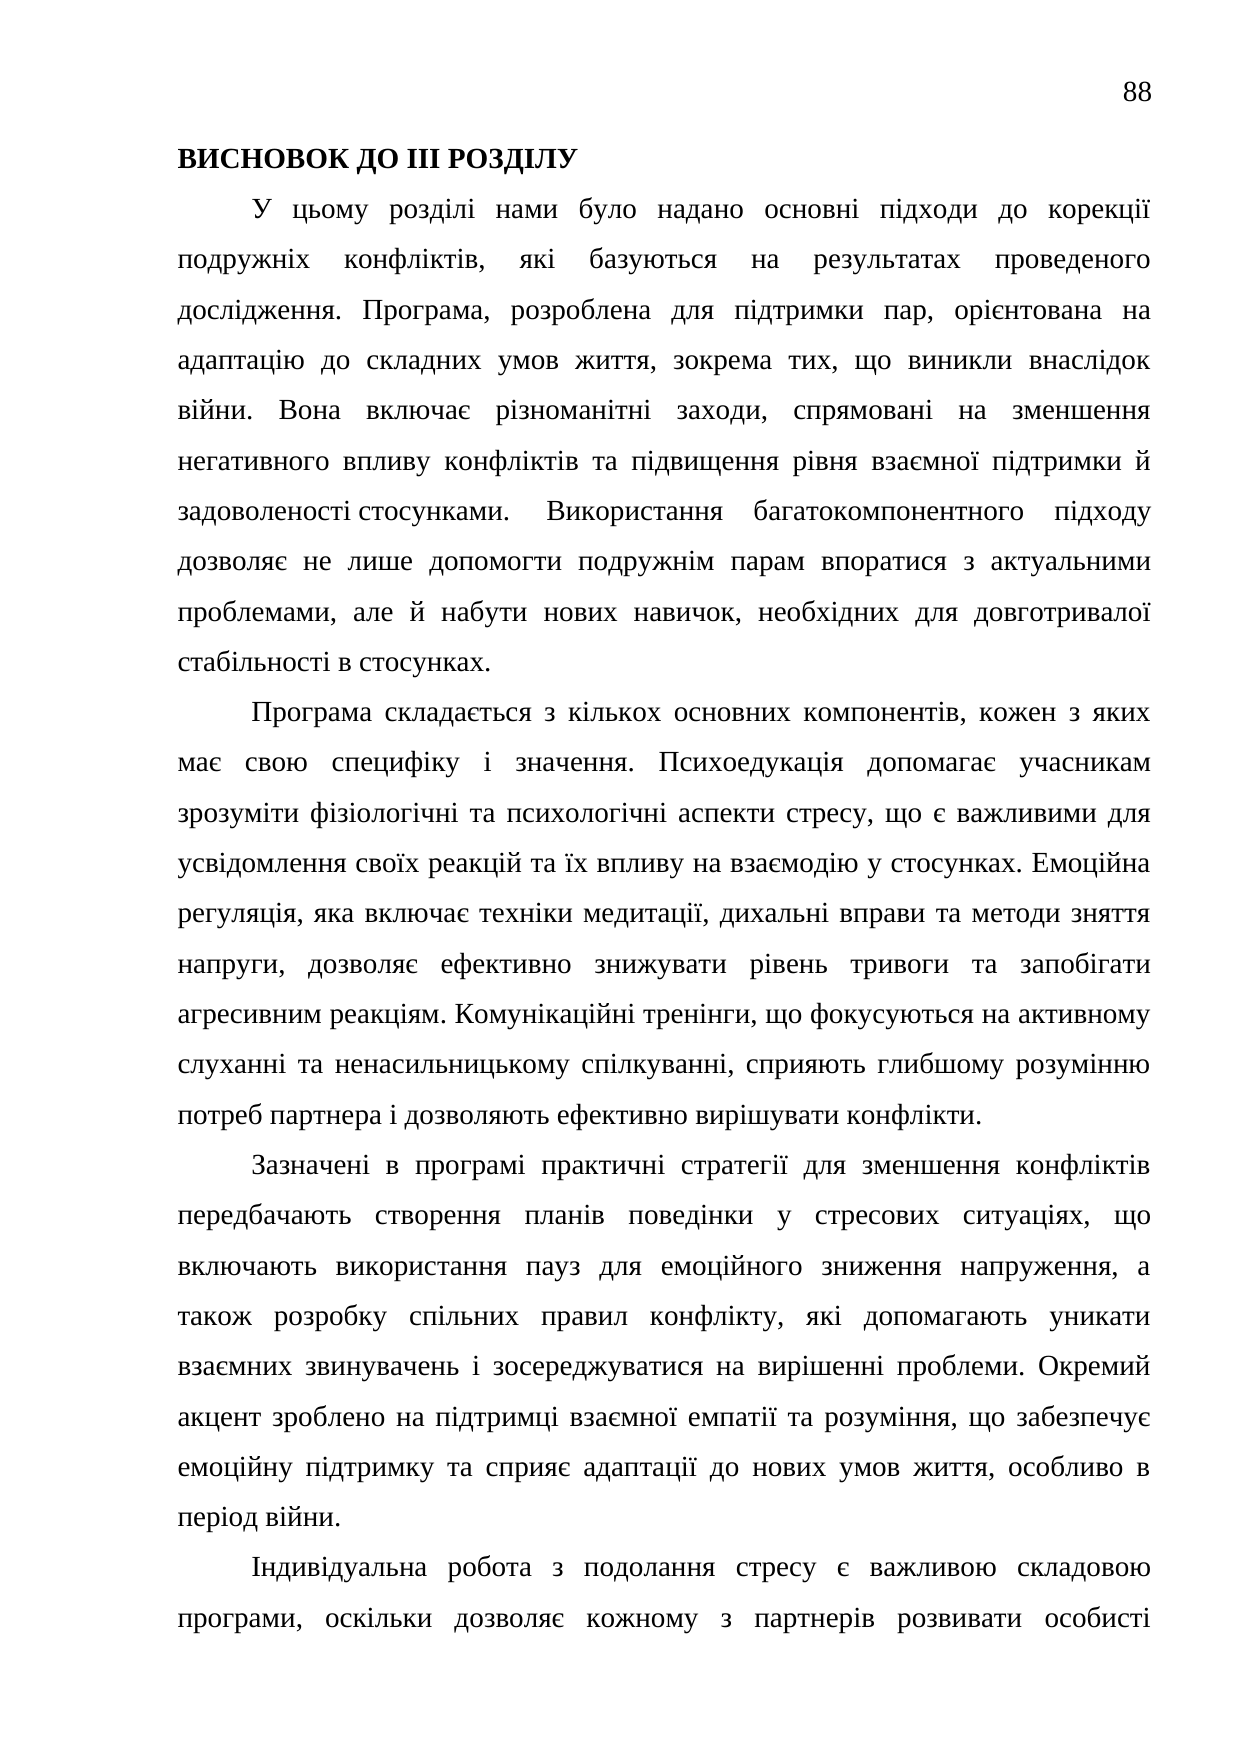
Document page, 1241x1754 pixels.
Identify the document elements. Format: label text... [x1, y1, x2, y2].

text У цьому розділі нами було надано основні підходи до корекції подружніх конфліктів, які базуються на результатах проведеного дослідження. Програма, розроблена для підтримки пар, орієнтована на адаптацію до складних умов життя, зокрема тих, що виникли внаслідок війни. Вона включає різноманітні заходи, спрямовані на зменшення негативного впливу конфліктів та підвищення рівня взаємної підтримки й задоволеності стосунками. Використання багатокомпонентного підходу дозволяє не лише допомогти подружнім парам впоратися з актуальними проблемами, але й набути нових навичок, необхідних для довготривалої стабільності в стосунках. [177, 191, 1152, 677]
text Програма складається з кількох основних компонентів, кожен з яких має свою специфіку і значення. Психоедукація допомагає учасникам зрозуміти фізіологічні та психологічні аспекти стресу, що є важливими для усвідомлення своїх реакцій та їх впливу на взаємодію у стосунках. Емоційна регуляція, яка включає техніки медитації, дихальні вправи та методи зняття напруги, дозволяє ефективно знижувати рівень тривоги та запобігати агресивним реакціям. Комунікаційні тренінги, що фокусуються на активному слуханні та ненасильницькому спілкуванні, сприяють глибшому розумінню потреб партнера і дозволяють ефективно вирішувати конфлікти. [177, 694, 1152, 1130]
text Зазначені в програмі практичні стратегії для зменшення конфліктів передбачають створення планів поведінки у стресових ситуаціях, що включають використання пауз для емоційного зниження напруження, а також розробку спільних правил конфлікту, які допомагають уникати взаємних звинувачень і зосереджуватися на вирішенні проблеми. Окремий акцент зроблено на підтримці взаємної емпатії та розуміння, що забезпечує емоційну підтримку та сприяє адаптації до нових умов життя, особливо в період війни. [177, 1147, 1152, 1533]
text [177, 1549, 1152, 1633]
text ВИСНОВОК ДО ІІІ РОЗДІЛУ [177, 141, 1152, 174]
